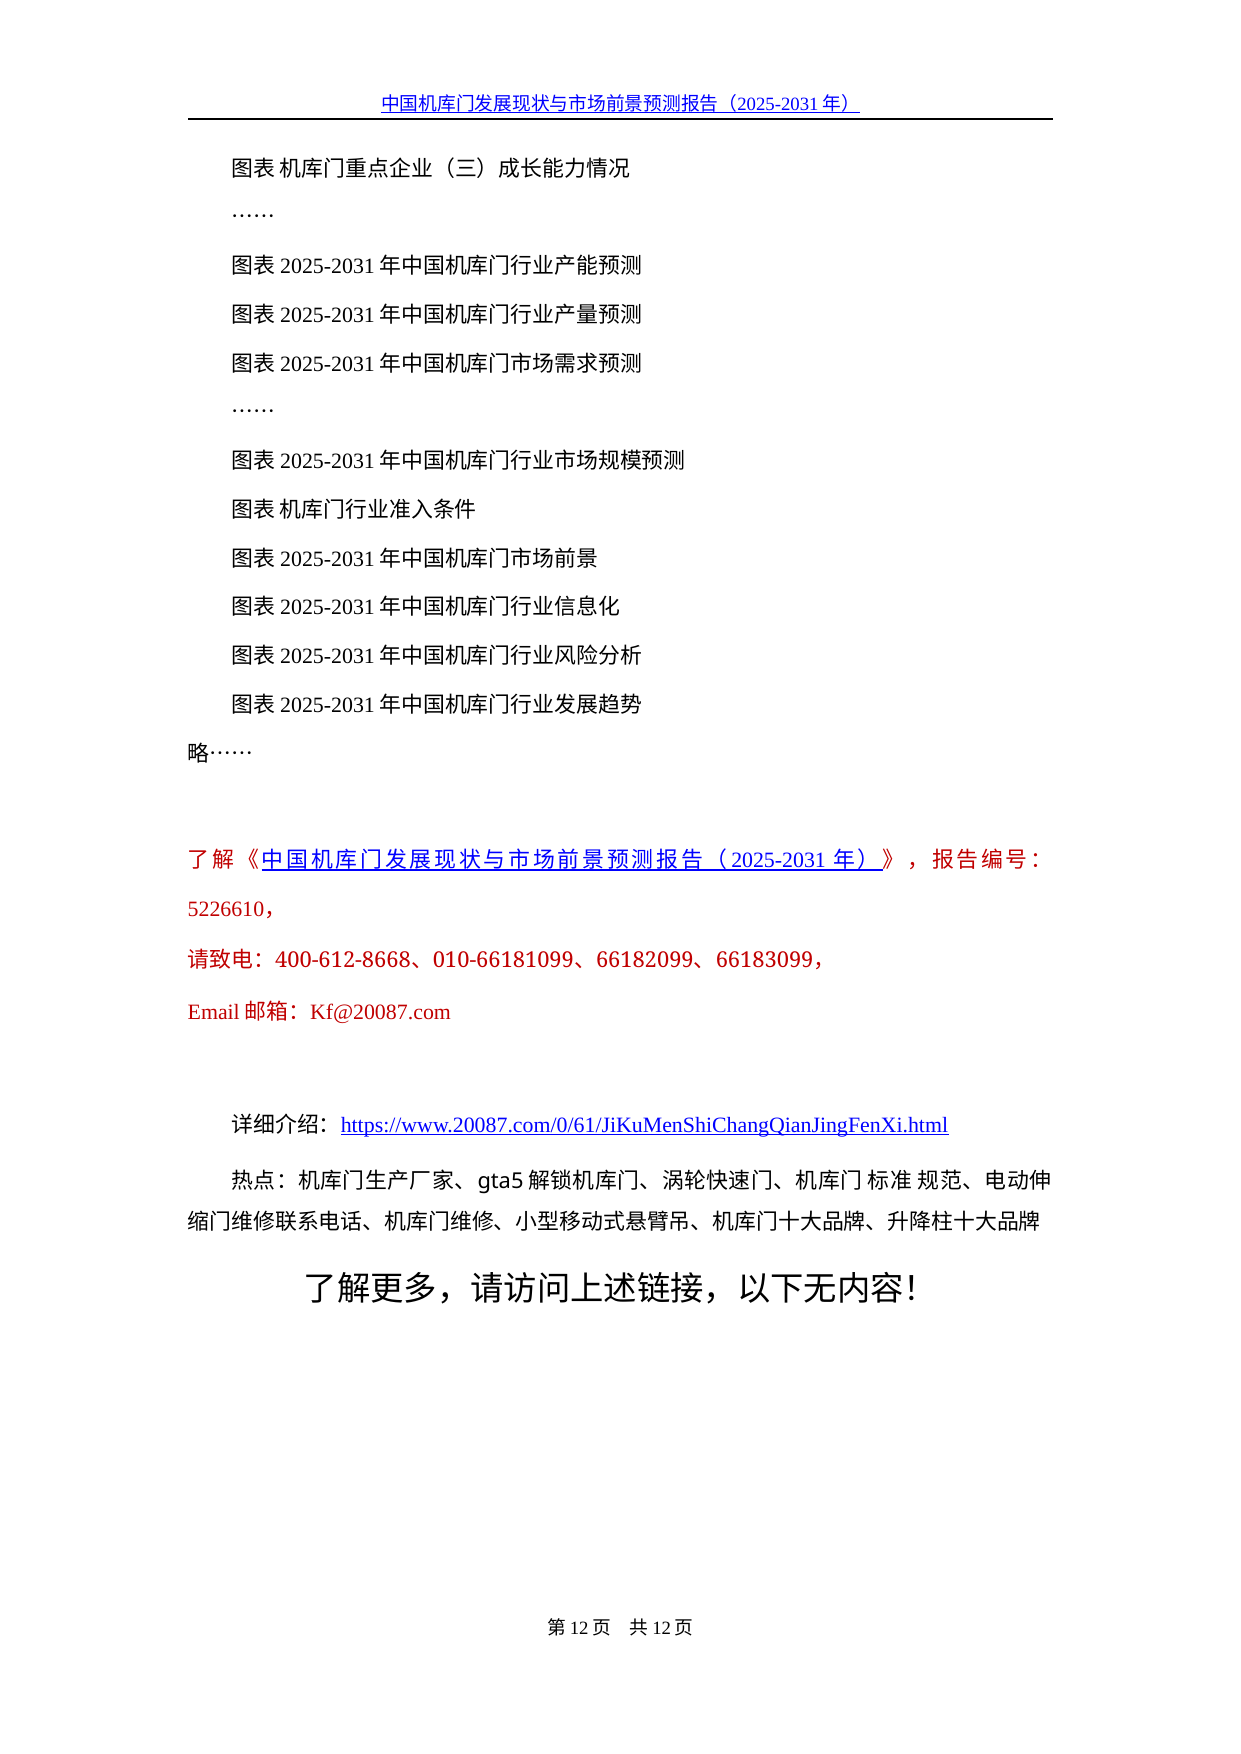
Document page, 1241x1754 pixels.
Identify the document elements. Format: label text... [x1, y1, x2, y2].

text 详细介绍：https://www.20087.com/0/61/JiKuMenShiChangQianJingFenXi.html [187, 1106, 1053, 1139]
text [187, 150, 1053, 768]
text 了解《中国机库门发展现状与市场前景预测报告（2025-2031年）》，报告编号：5226610， [187, 842, 1053, 923]
text Email邮箱：Kf@20087.com [187, 993, 1053, 1026]
title 了解更多，请访问上述链接，以下无内容！ [187, 1254, 1053, 1319]
text 请致电：400-612-8668、010-66181099、66182099、66183099， [187, 942, 1053, 974]
text 热点：机库门生产厂家、gta5解锁机库门、涡轮快速门、机库门 标准 规范、电动伸缩门维修联系电话、机库门维修、小型移动式悬臂吊、机库门十大品牌、升降柱十大品牌 [187, 1163, 1053, 1236]
